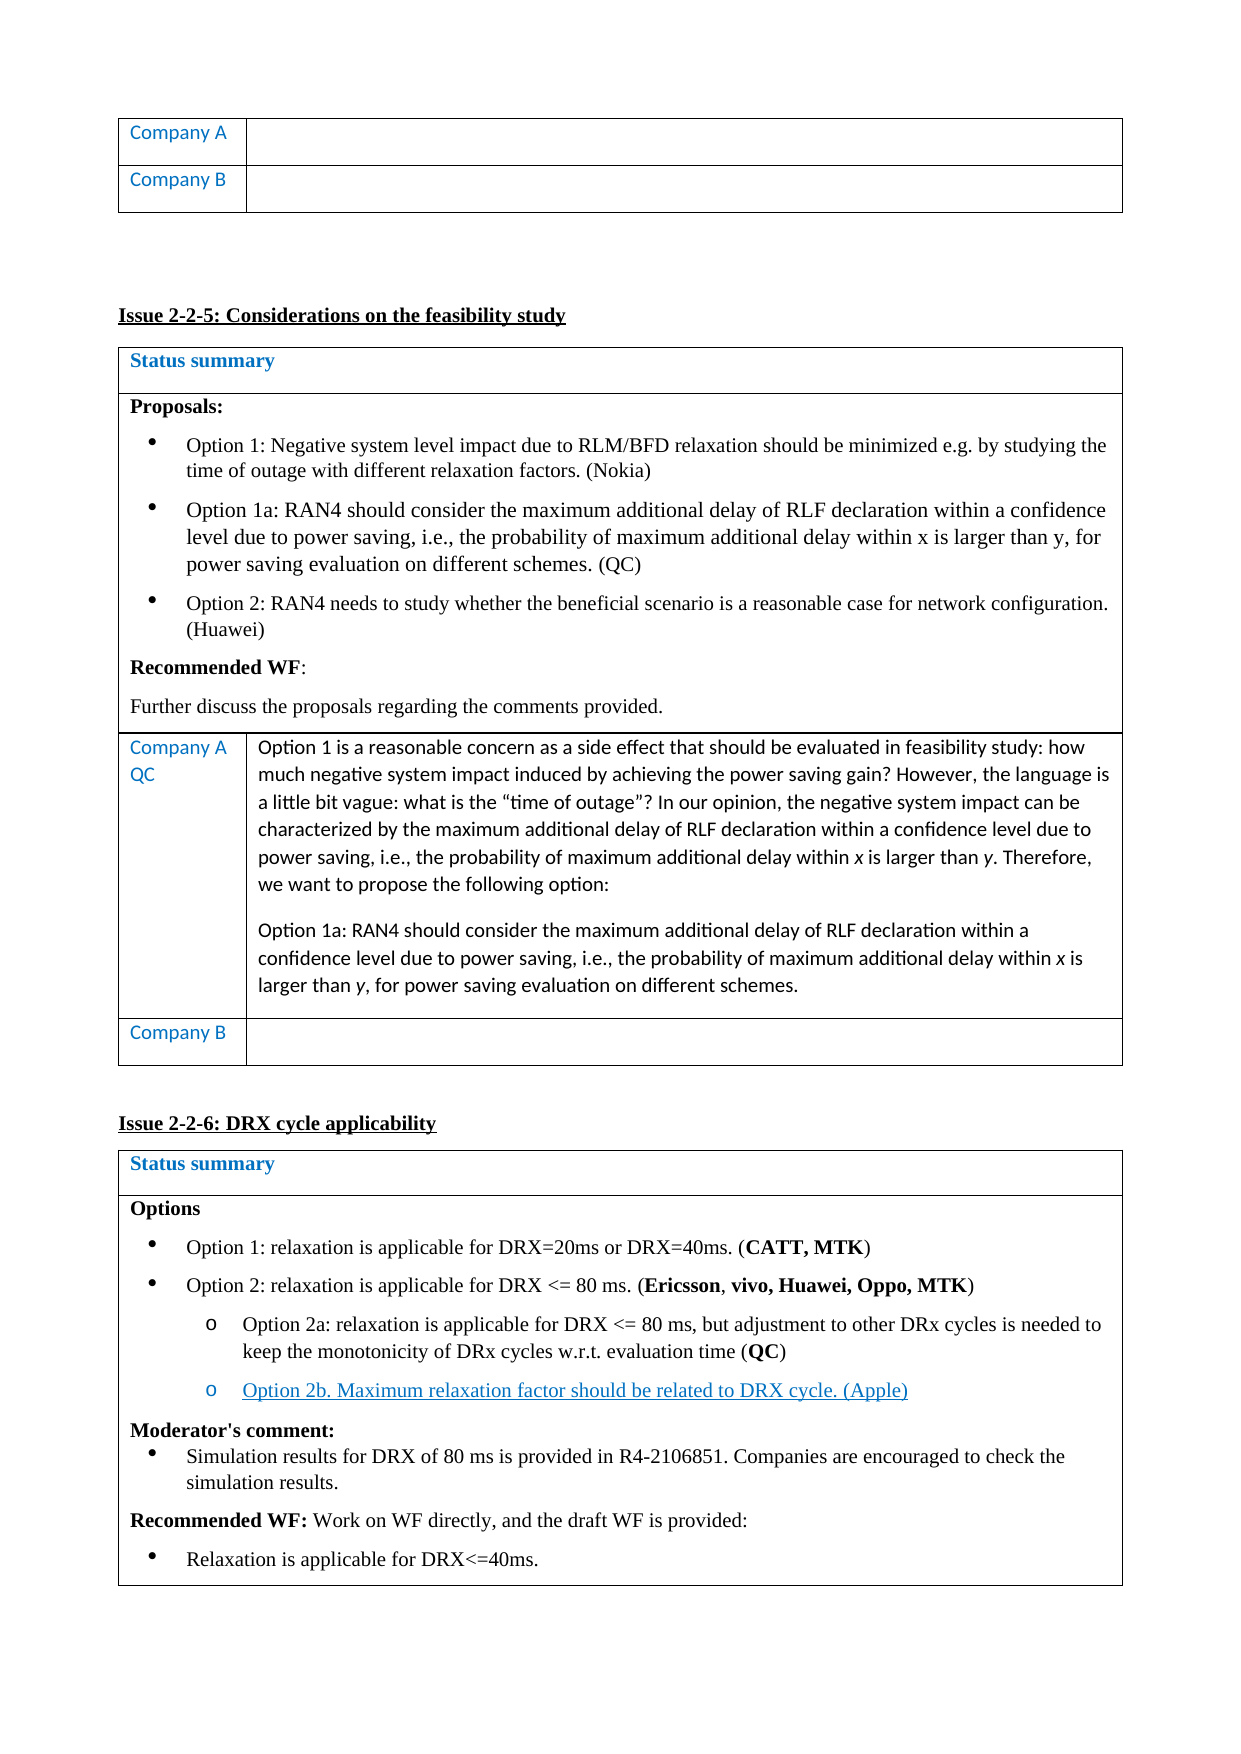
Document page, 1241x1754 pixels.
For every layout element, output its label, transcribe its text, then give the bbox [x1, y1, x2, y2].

text Issue 2-2-5: Considerations on the feasibility study [118, 303, 1122, 327]
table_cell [119, 1196, 1122, 1585]
table_cell Company B [119, 1019, 246, 1065]
table_header Status summary [119, 1151, 1122, 1195]
text Issue 2-2-6: DRX cycle applicability [118, 1111, 1122, 1135]
table_header [119, 734, 246, 1018]
table_cell Proposals: Option 1: Negative system level impact due to RLM/BFD relaxation should be minimized e.g. by studying the time of outage with different relaxation factors. (Nokia) Option 2: RAN4 needs to study whether the beneficial scenario is a reasonable case for network configuration. (Huawei) Recommended WF: Further discuss the proposals regarding the comments provided. [119, 394, 1122, 732]
table_header Company A [119, 119, 246, 165]
table_cell [247, 1019, 1122, 1065]
table_header [247, 119, 1122, 165]
table_header [247, 734, 1122, 1018]
table_header Status summary [119, 348, 1122, 393]
table_cell [247, 166, 1122, 212]
table_cell Company B [119, 166, 246, 212]
